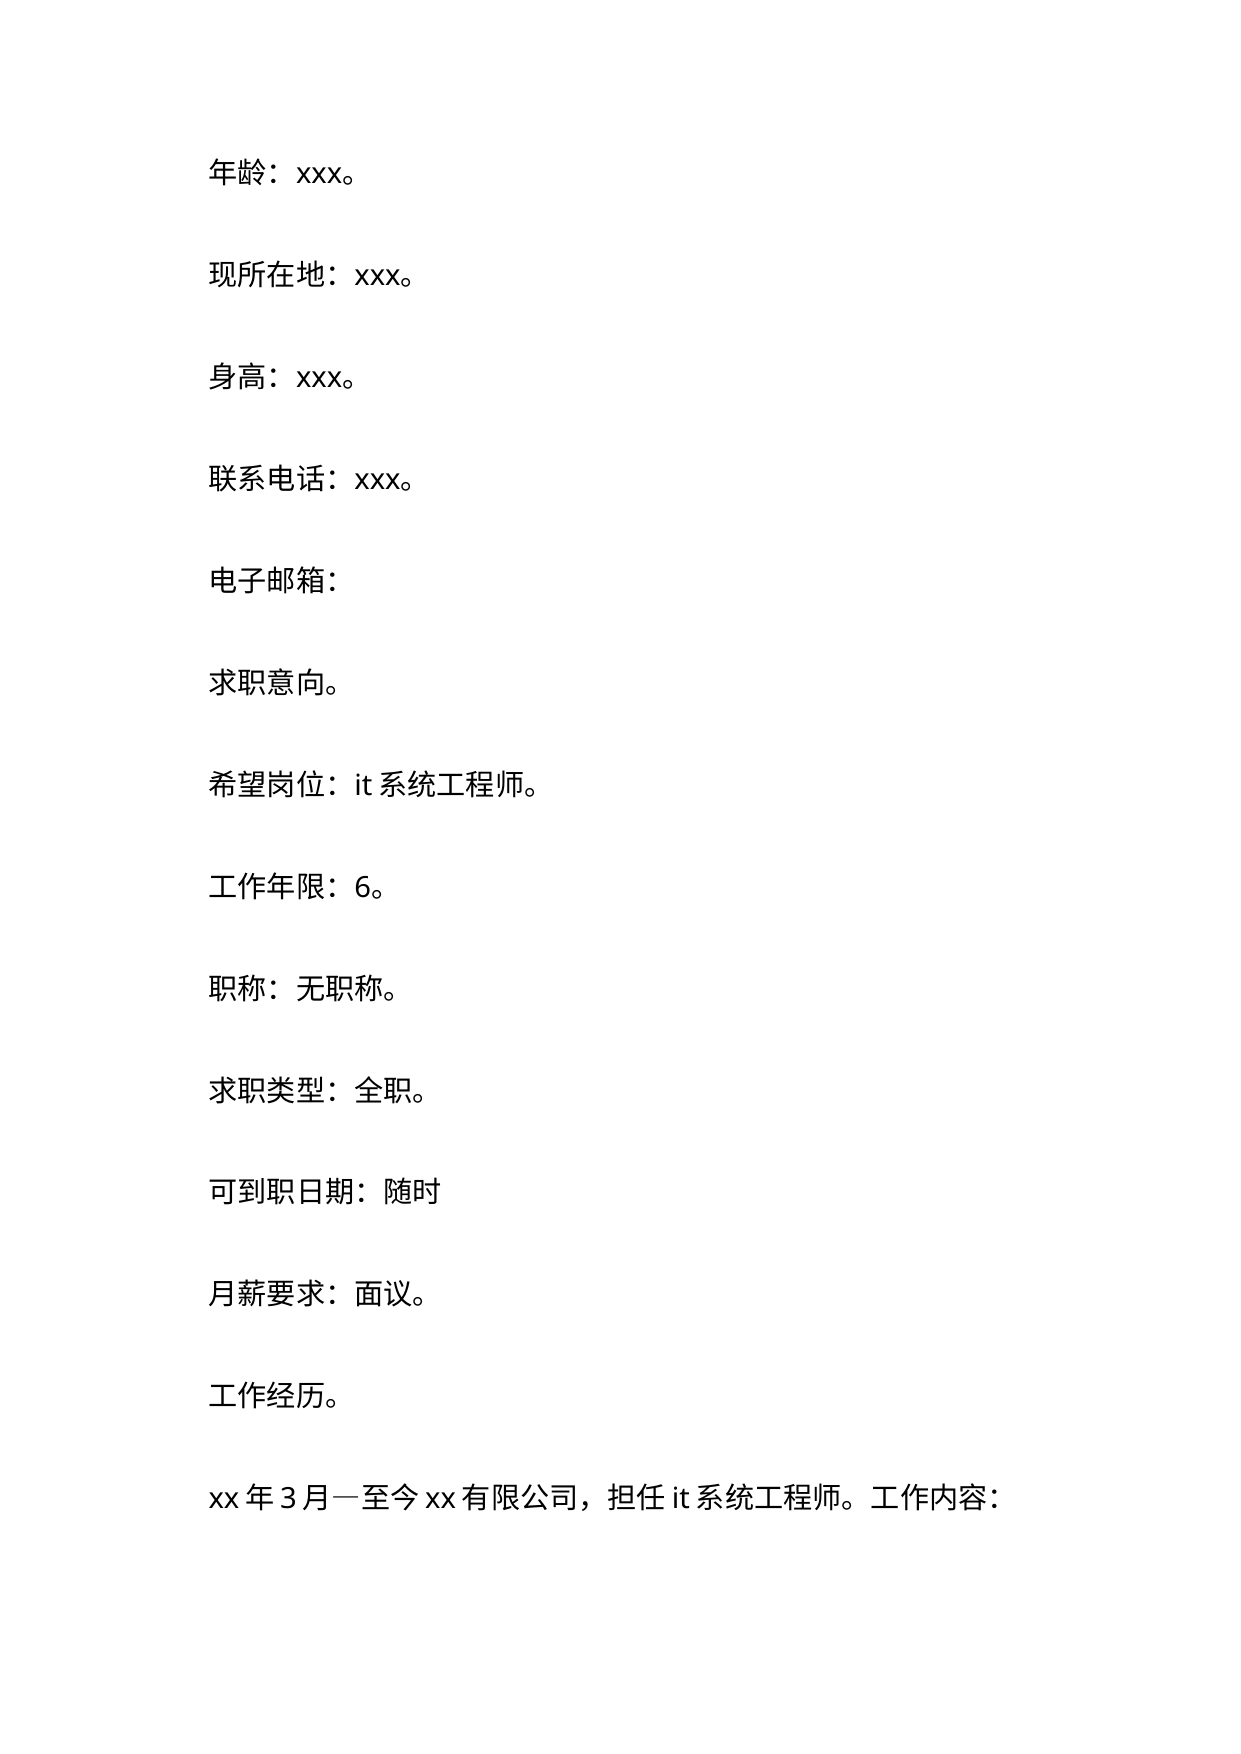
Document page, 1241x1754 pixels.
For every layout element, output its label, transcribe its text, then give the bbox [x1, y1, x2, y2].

text 可到职日期：随时 [150, 1169, 1090, 1211]
text xx年3月—至今xx有限公司，担任it系统工程师。工作内容： [150, 1474, 1090, 1517]
text 电子邮箱： [150, 558, 1090, 600]
text 希望岗位：it系统工程师。 [150, 761, 1090, 804]
text 求职类型：全职。 [150, 1067, 1090, 1109]
text 月薪要求：面议。 [150, 1271, 1090, 1313]
text 求职意向。 [150, 660, 1090, 702]
text 年龄：xxx。 [150, 150, 1090, 192]
text 身高：xxx。 [150, 354, 1090, 396]
text 联系电话：xxx。 [150, 456, 1090, 498]
text 职称：无职称。 [150, 965, 1090, 1008]
text 现所在地：xxx。 [150, 252, 1090, 294]
text 工作年限：6。 [150, 863, 1090, 906]
text 工作经历。 [150, 1372, 1090, 1415]
